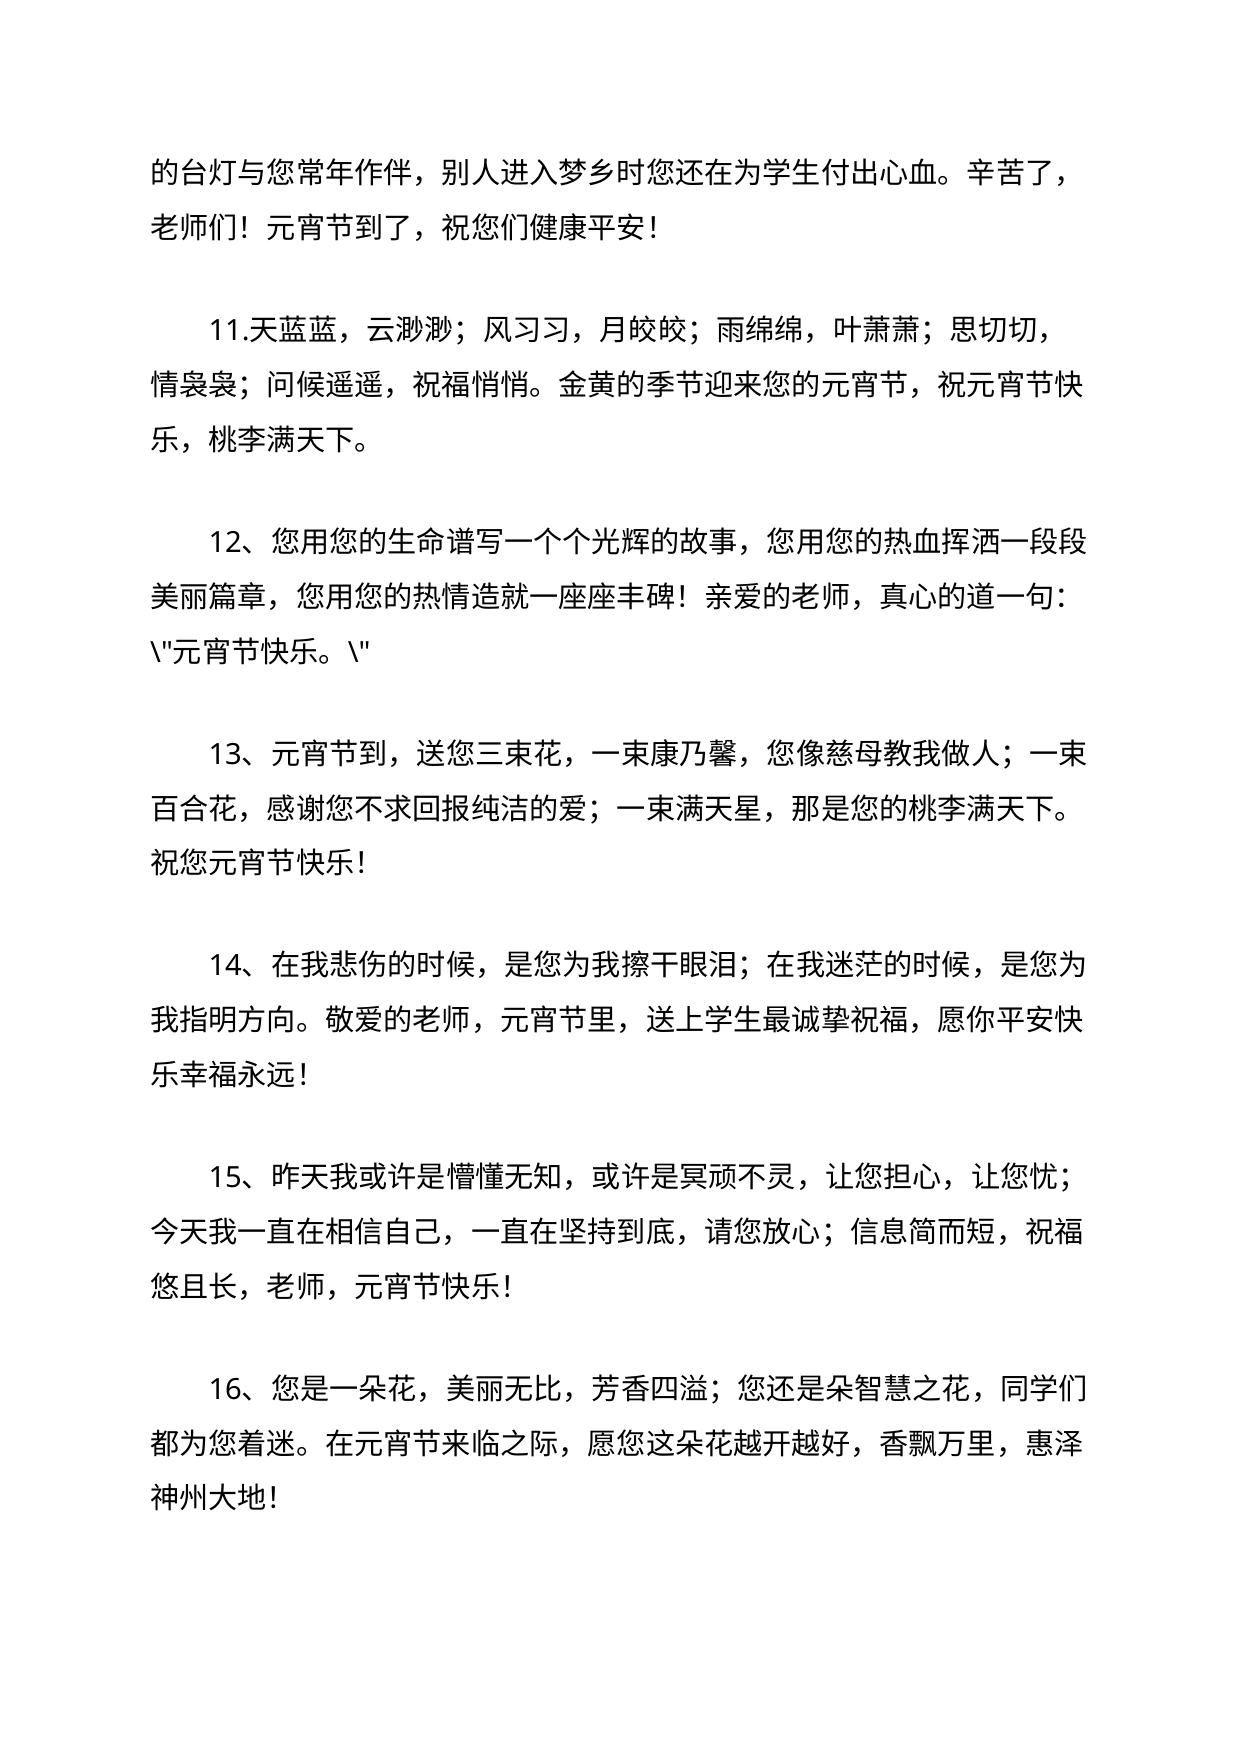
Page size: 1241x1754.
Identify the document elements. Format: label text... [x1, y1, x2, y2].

text 12、您用您的生命谱写一个个光辉的故事，您用您的热血挥洒一段段美丽篇章，您用您的热情造就一座座丰碑！亲爱的老师，真心的道一句：\"元宵节快乐。\" [150, 518, 1090, 671]
text 16、您是一朵花，美丽无比，芳香四溢；您还是朵智慧之花，同学们都为您着迷。在元宵节来临之际，愿您这朵花越开越好，香飘万里，惠泽神州大地！ [150, 1365, 1090, 1517]
text 11.天蓝蓝，云渺渺；风习习，月皎皎；雨绵绵，叶萧萧；思切切，情袅袅；问候遥遥，祝福悄悄。金黄的季节迎来您的元宵节，祝元宵节快乐，桃李满天下。 [150, 307, 1090, 459]
text 14、在我悲伤的时候，是您为我擦干眼泪；在我迷茫的时候，是您为我指明方向。敬爱的老师，元宵节里，送上学生最诚挚祝福，愿你平安快乐幸福永远！ [150, 942, 1090, 1094]
text 15、昨天我或许是懵懂无知，或许是冥顽不灵，让您担心，让您忧；今天我一直在相信自己，一直在坚持到底，请您放心；信息简而短，祝福悠且长，老师，元宵节快乐！ [150, 1153, 1090, 1306]
text 13、元宵节到，送您三束花，一束康乃馨，您像慈母教我做人；一束百合花，感谢您不求回报纯洁的爱；一束满天星，那是您的桃李满天下。祝您元宵节快乐！ [150, 730, 1090, 882]
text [150, 150, 1090, 247]
